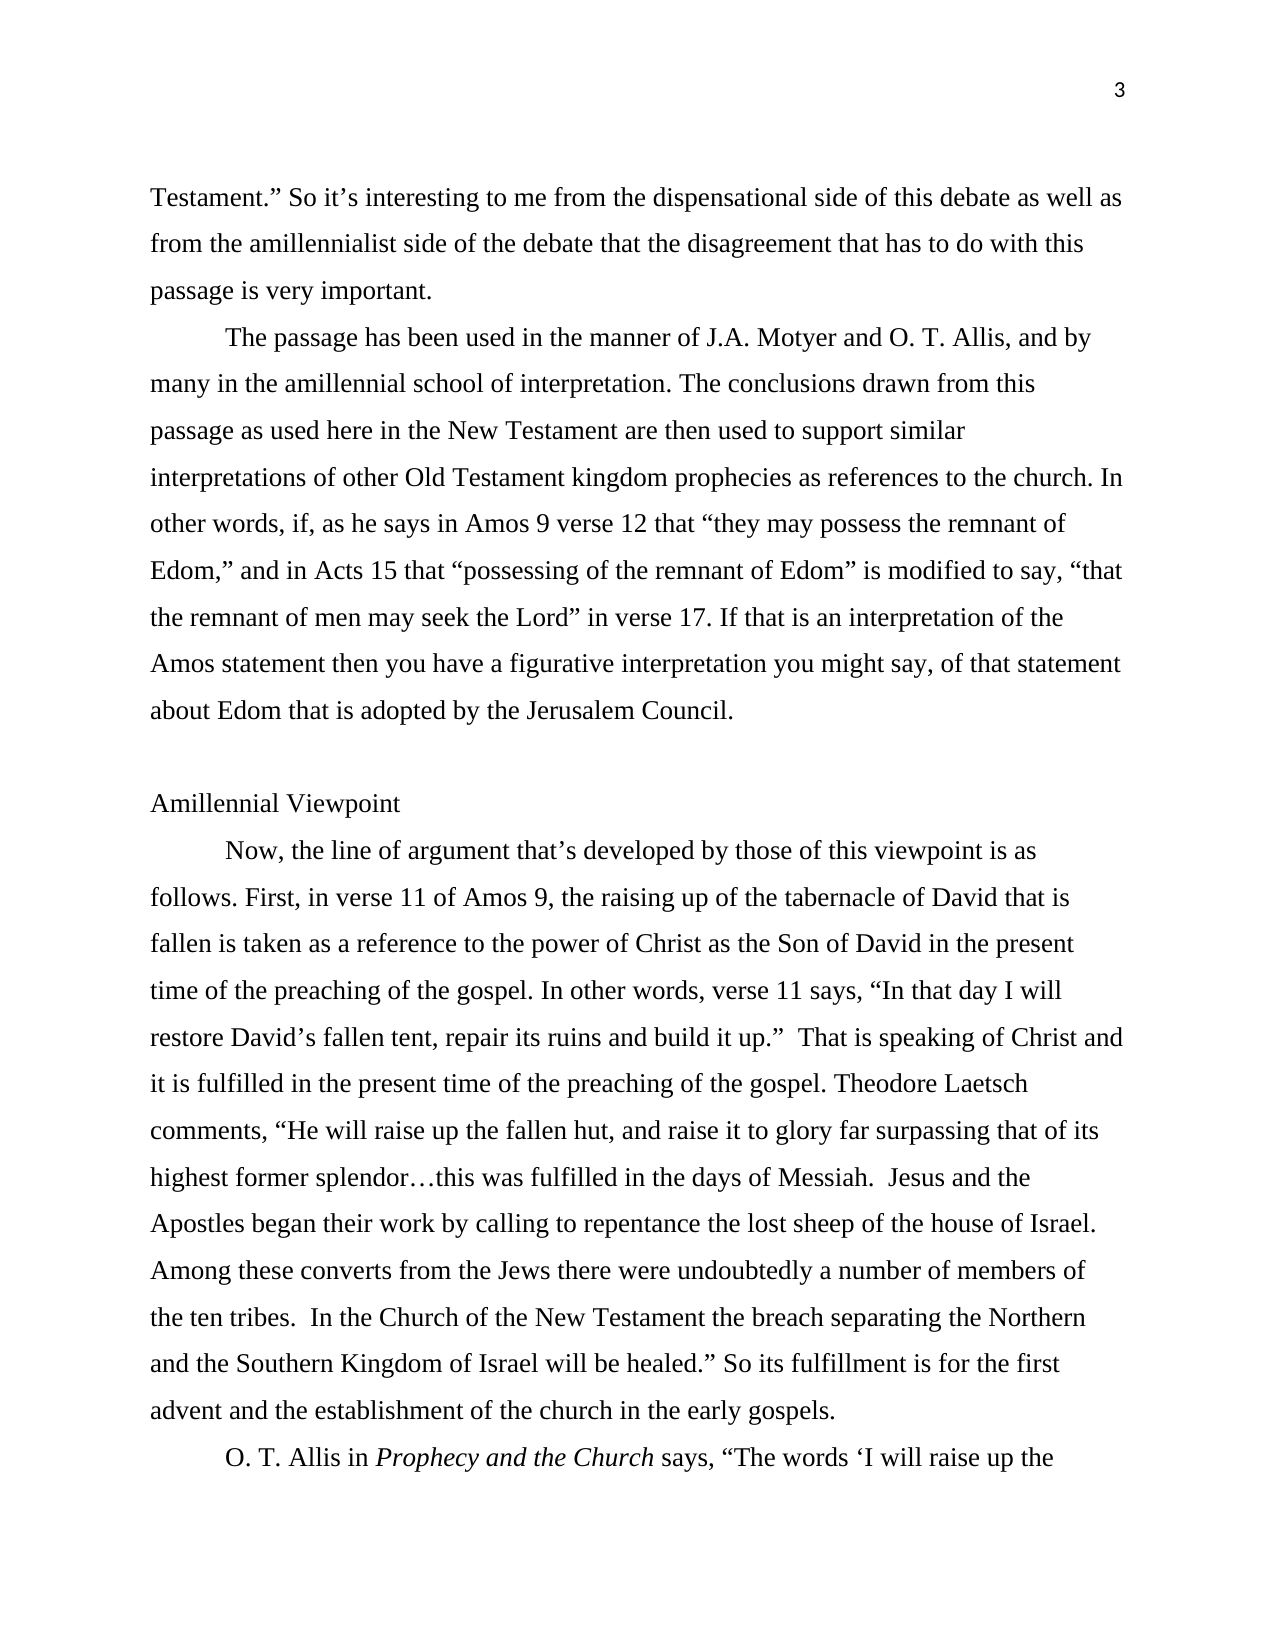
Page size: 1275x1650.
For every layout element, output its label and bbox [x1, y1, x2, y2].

text [150, 181, 1125, 1472]
